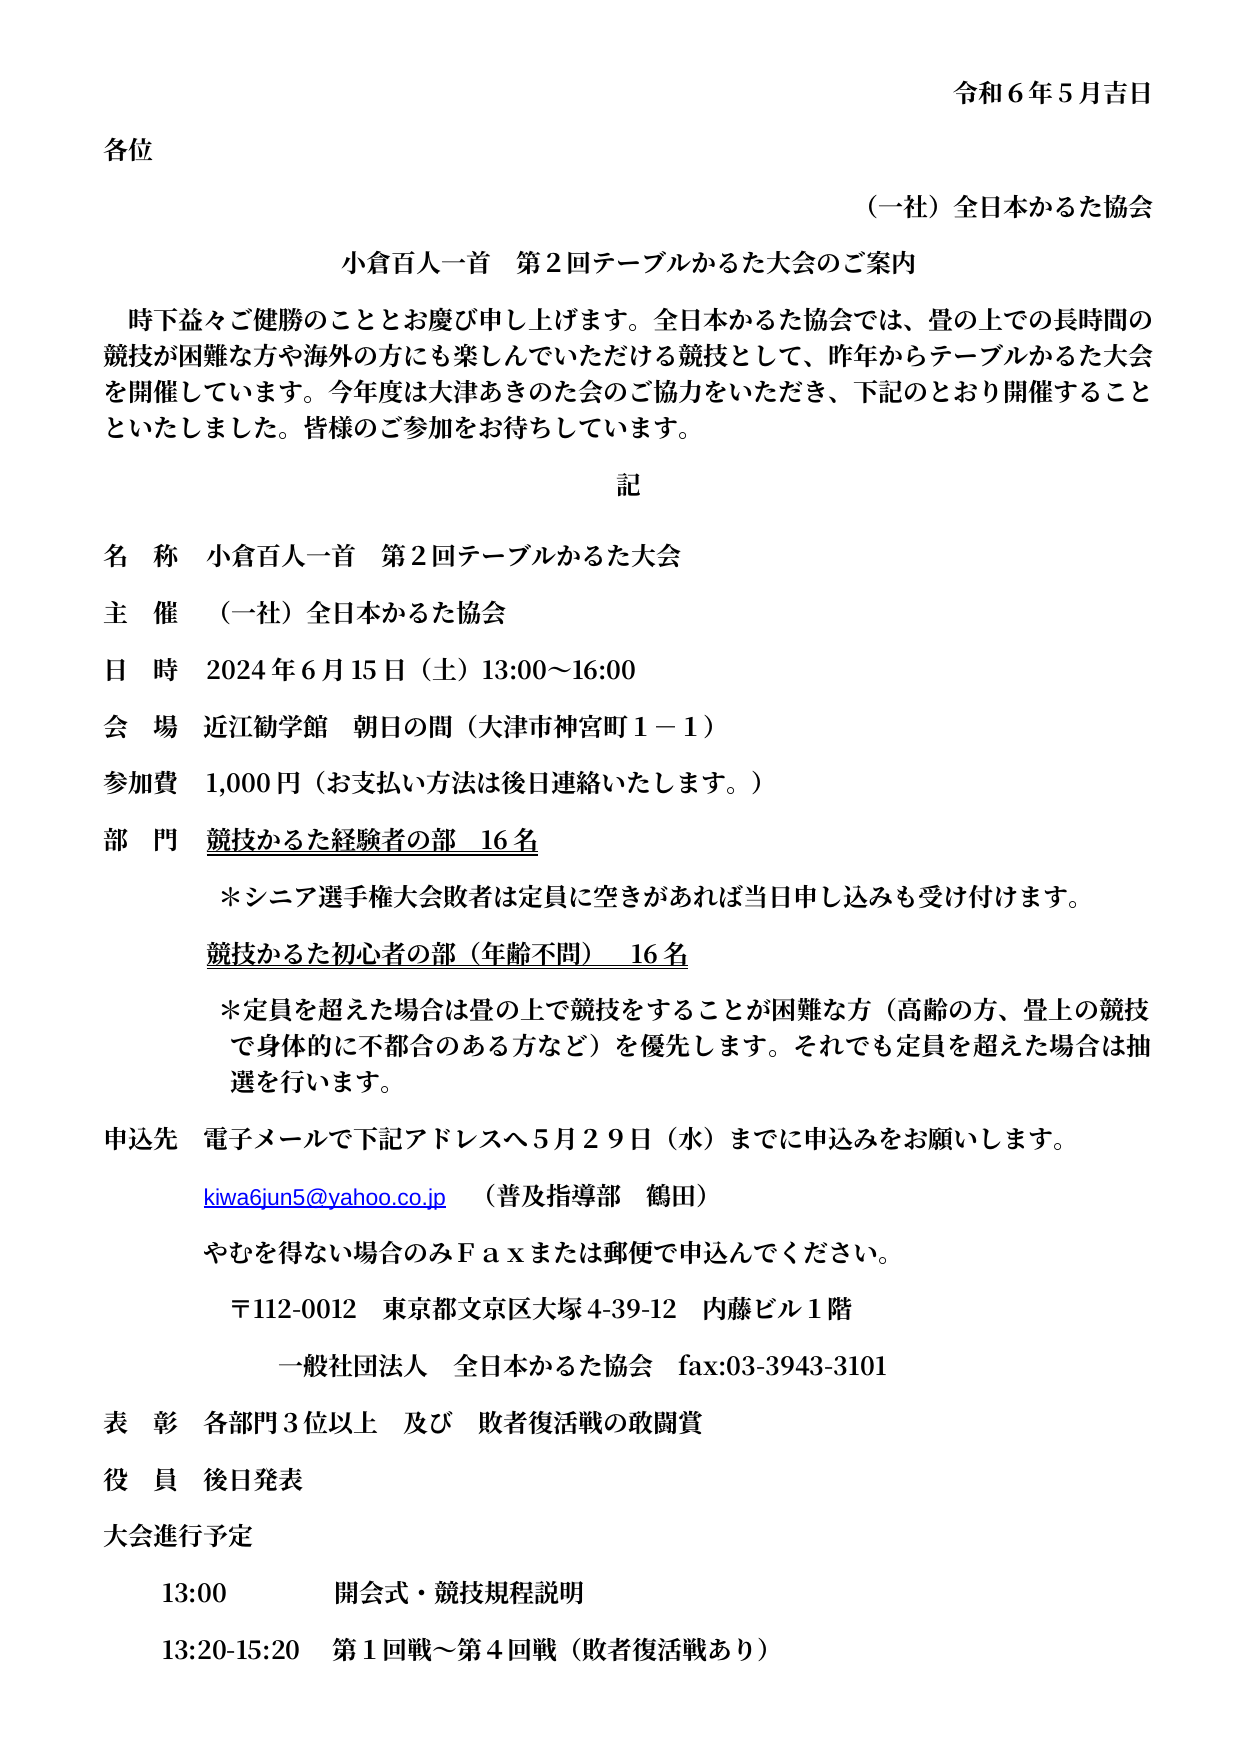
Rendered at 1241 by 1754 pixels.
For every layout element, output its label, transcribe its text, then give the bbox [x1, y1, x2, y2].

text ＊シニア選手権大会敗者は定員に空きがあれば当日申し込みも受け付けます。 [218, 877, 1153, 913]
text 13:00 開会式・競技規程説明 [162, 1574, 1153, 1610]
text 各位 [103, 131, 1153, 166]
text 競技かるた初心者の部（年齢不問） 16名 [103, 934, 1153, 970]
text 一般社団法人 全日本かるた協会 fax:03-3943-3101 [103, 1347, 1153, 1383]
text やむを得ない場合のみＦａｘまたは郵便で申込んでください。 [103, 1233, 1153, 1269]
text （一社）全日本かるた協会 [207, 187, 1153, 223]
text 時下益々ご健勝のこととお慶び申し上げます。全日本かるた協会では、畳の上での長時間の競技が困難な方や海外の方にも楽しんでいただける競技として、昨年からテーブルかるた大会を開催しています。今年度は大津あきのた会のご協力をいただき、下記のとおり開催することといたしました。皆様のご参加をお待ちしています。 [103, 301, 1153, 444]
text ＊定員を超えた場合は畳の上で競技をすることが困難な方（高齢の方、畳上の競技で身体的に不都合のある方など）を優先します。それでも定員を超えた場合は抽選を行います。 [218, 991, 1153, 1099]
text 令和６年5月吉日 [103, 74, 1153, 110]
text 名 称 小倉百人一首 第２回テーブルかるた大会 [103, 537, 1153, 573]
text 13:20-15:20 第１回戦～第４回戦（敗者復活戦あり） [162, 1631, 1153, 1667]
text 日 時 2024年6月15日（土）13:00～16:00 [103, 650, 1153, 686]
text 役 員 後日発表 [103, 1460, 1153, 1496]
text 部 門 競技かるた経験者の部 16名 [103, 821, 1153, 857]
text kiwa6jun5@yahoo.co.jp （普及指導部 鶴田） [103, 1176, 1153, 1212]
text 小倉百人一首 第２回テーブルかるた大会のご案内 [103, 244, 1153, 280]
text 大会進行予定 [103, 1517, 1153, 1553]
text 表 彰 各部門３位以上 及び 敗者復活戦の敢闘賞 [103, 1403, 1153, 1439]
text 〒112-0012 東京都文京区大塚4-39-12 内藤ビル１階 [103, 1290, 1153, 1326]
text 参加費 1,000円（お支払い方法は後日連絡いたします。） [103, 764, 1153, 800]
text 会 場 近江勧学館 朝日の間（大津市神宮町１－１） [103, 707, 1153, 743]
subtitle 記 [103, 465, 1153, 501]
text 主 催 （一社）全日本かるた協会 [103, 594, 1153, 629]
text 申込先 電子メールで下記アドレスへ５月２９日（水）までに申込みをお願いします。 [103, 1120, 1153, 1156]
